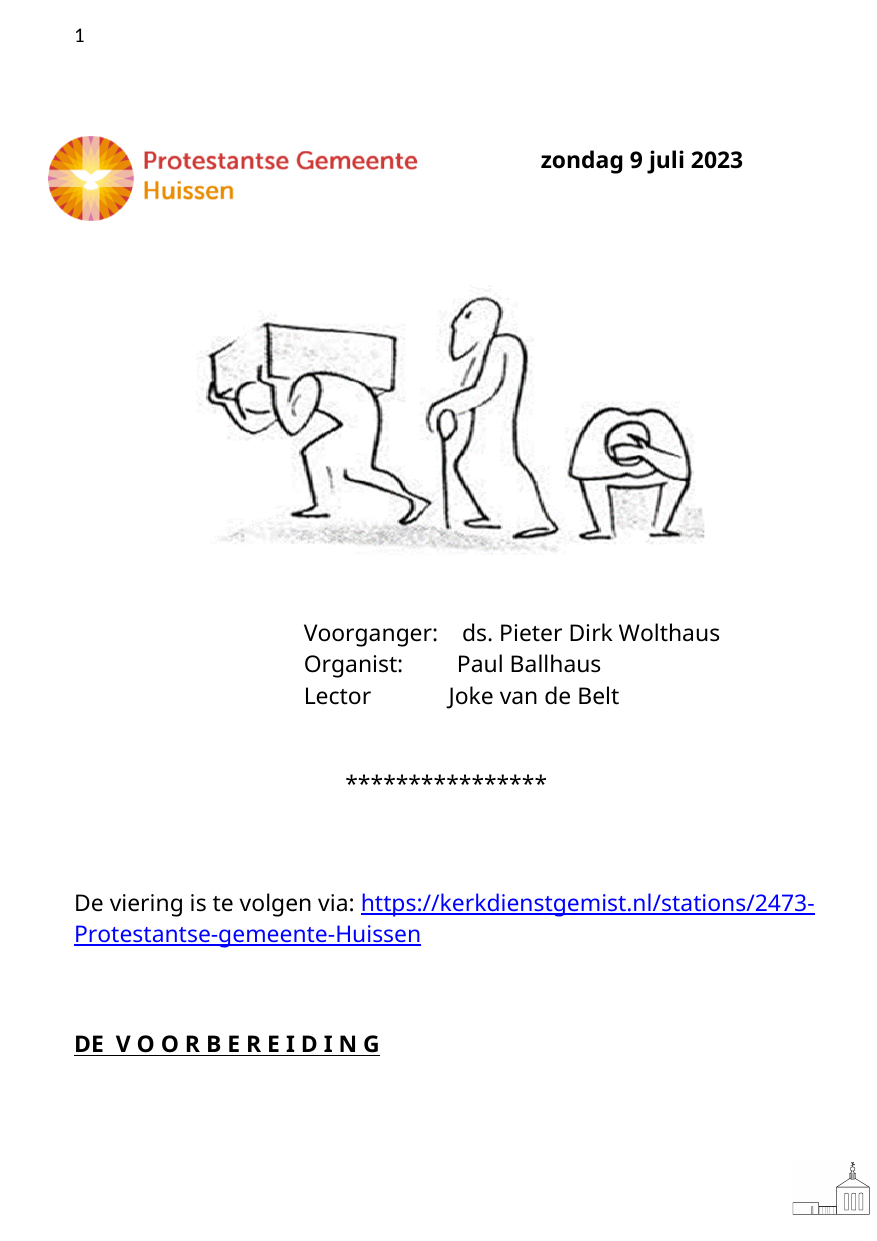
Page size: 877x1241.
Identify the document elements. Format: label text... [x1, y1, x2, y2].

text DE V O O R B E R E I D I N G [74, 1028, 827, 1060]
picture [792, 1158, 877, 1215]
picture [39, 118, 705, 555]
text Voorganger: ds. Pieter Dirk Wolthaus Organist: Paul Ballhaus Lector Joke van de Belt [303, 617, 827, 736]
text De viering is te volgen via: https://kerkdienstgemist.nl/stations/2473-Protestantse-gemeente-Huissen [74, 887, 827, 949]
text **************** [303, 768, 827, 799]
text zondag 9 juli 2023 [439, 143, 827, 175]
